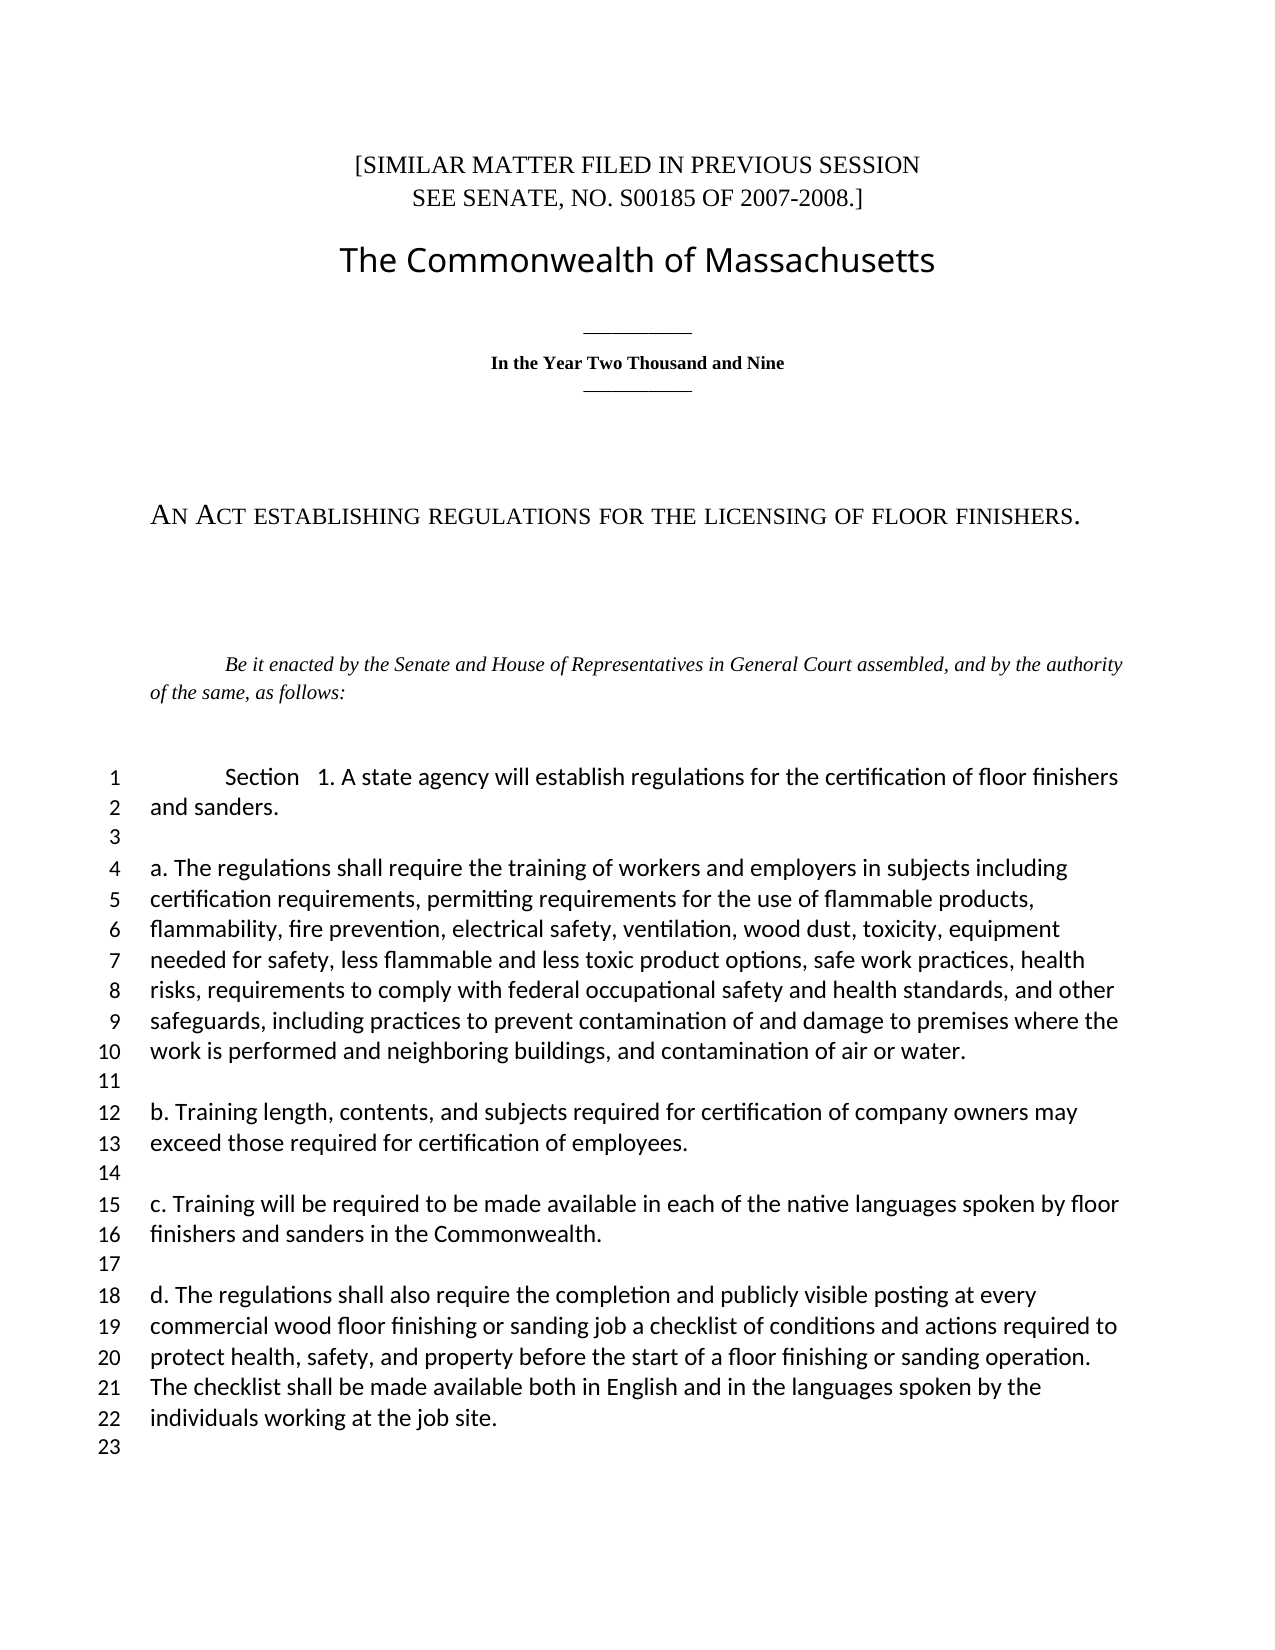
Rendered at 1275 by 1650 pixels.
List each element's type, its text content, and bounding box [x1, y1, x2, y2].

text Be it enacted by the Senate and House of Representatives in General Court assembled, and by the authority of the same, as follows: [150, 652, 1125, 736]
text a. The regulations shall require the training of workers and employers in subjects including certification requirements, permitting requirements for the use of flammable products, flammability, fire prevention, electrical safety, ventilation, wood dust, toxicity, equipment needed for safety, less flammable and less toxic product options, safe work practices, health risks, requirements to comply with federal occupational safety and health standards, and other safeguards, including practices to prevent contamination of and damage to premises where the work is performed and neighboring buildings, and contamination of air or water. [150, 852, 1125, 1066]
text _______________ [150, 377, 1125, 406]
text In the Year Two Thousand and Nine [150, 352, 1125, 374]
text The Commonwealth of Massachusetts [150, 237, 1125, 314]
text [SIMILAR MATTER FILED IN PREVIOUS SESSION SEE SENATE, NO. S00185 OF 2007-2008.] [150, 150, 1125, 212]
text d. The regulations shall also require the completion and publicly visible posting at every commercial wood floor finishing or sanding job a checklist of conditions and actions required to protect health, safety, and property before the start of a floor finishing or sanding operation. The checklist shall be made available both in English and in the languages spoken by the individuals working at the job site. [150, 1280, 1125, 1432]
text b. Training length, contents, and subjects required for certification of company owners may exceed those required for certification of employees. [150, 1097, 1125, 1158]
text An Act establishing regulations for the licensing of floor finishers. [150, 497, 1125, 627]
text _______________ [150, 319, 1125, 348]
text c. Training will be required to be made available in each of the native languages spoken by floor finishers and sanders in the Commonwealth. [150, 1188, 1125, 1249]
text Section 1. A state agency will establish regulations for the certification of floor finishers and sanders. [150, 761, 1125, 822]
